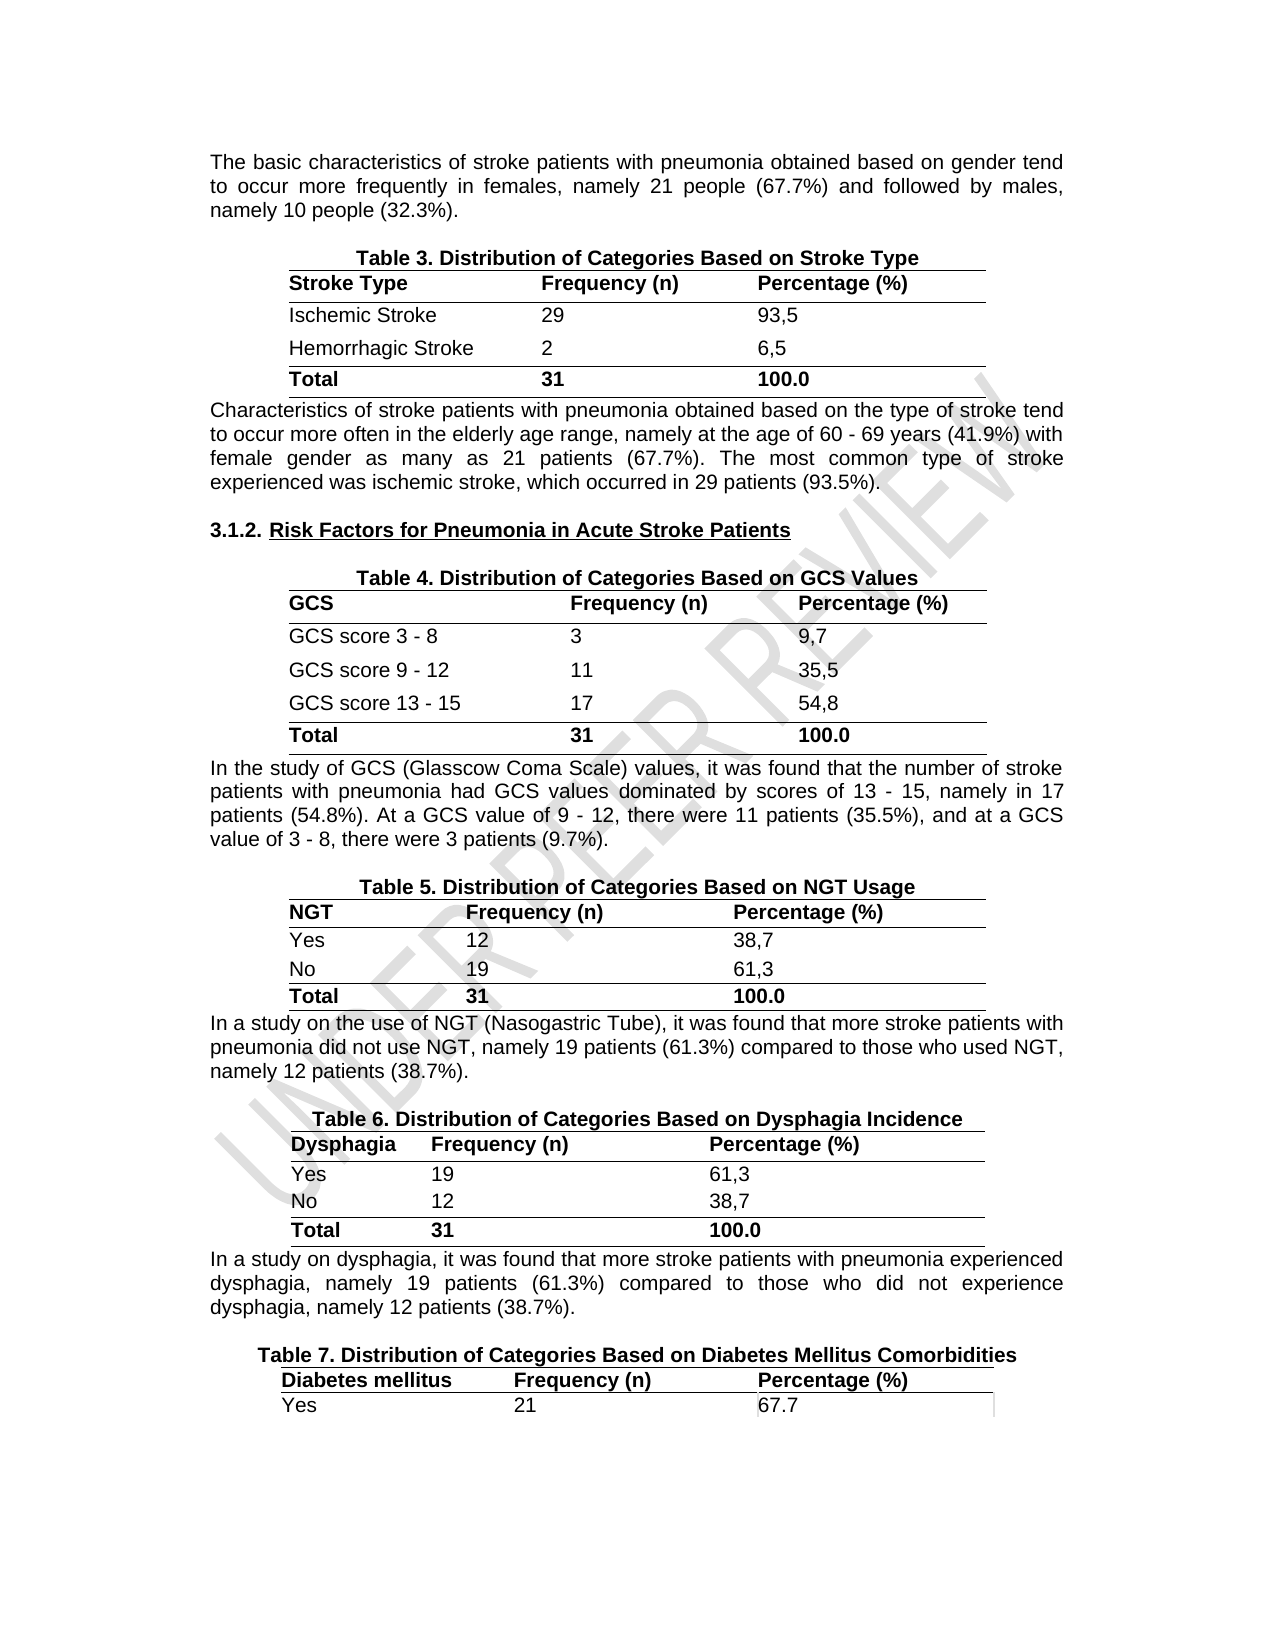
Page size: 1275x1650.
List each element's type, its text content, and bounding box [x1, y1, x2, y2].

table_cell Yes [281, 1393, 513, 1417]
text Table 3. Distribution of Categories Based on Stroke Type [210, 246, 1065, 270]
table_cell 19 [431, 1162, 709, 1189]
table_header Percentage (%) [758, 1368, 994, 1392]
table_cell GCS score 9 - 12 [289, 658, 570, 691]
table_cell 93,5 [758, 303, 986, 336]
table_cell Yes [289, 928, 466, 957]
text Table 4. Distribution of Categories Based on GCS Values [210, 566, 1065, 589]
table_cell GCS score 13 - 15 [289, 691, 570, 722]
table_cell 31 [541, 367, 757, 397]
table_cell 31 [431, 1218, 709, 1246]
table_cell 31 [466, 984, 733, 1010]
table_header NGT [289, 900, 466, 927]
table_cell GCS score 3 - 8 [289, 624, 570, 658]
table_cell 61,3 [709, 1162, 984, 1189]
table_cell 67.7 [759, 1393, 993, 1417]
table_cell Total [289, 367, 541, 397]
table_cell 21 [514, 1393, 757, 1417]
text In a study on the use of NGT (Nasogastric Tube), it was found that more stroke patients with pneumonia did not use NGT, namely 19 patients (61.3%) compared to those who used NGT, namely 12 patients (38.7%). [210, 1011, 1065, 1083]
table_cell 3 [570, 624, 798, 658]
table_cell Total [289, 984, 466, 1010]
table_header Percentage (%) [758, 271, 986, 302]
text In the study of GCS (Glasscow Coma Scale) values, it was found that the number of stroke patients with pneumonia had GCS values ​​dominated by scores of 13 - 15, namely in 17 patients (54.8%). At a GCS value of 9 - 12, there were 11 patients (35.5%), and at a GCS value of 3 - 8, there were 3 patients (9.7%). [210, 755, 1065, 851]
table_cell No [289, 957, 466, 982]
text The basic characteristics of stroke patients with pneumonia obtained based on gender tend to occur more frequently in females, namely 21 people (67.7%) and followed by males, namely 10 people (32.3%). [210, 150, 1065, 222]
table_cell 38,7 [733, 928, 986, 957]
table_cell 12 [431, 1189, 709, 1217]
table_cell Total [289, 723, 570, 754]
table_cell No [291, 1189, 431, 1217]
table_cell 38,7 [709, 1189, 984, 1217]
table_header Frequency (n) [431, 1132, 709, 1161]
table_header Percentage (%) [798, 591, 987, 622]
table_cell 35,5 [798, 658, 987, 691]
table_header Dysphagia [291, 1132, 431, 1161]
table_header Diabetes mellitus [281, 1368, 513, 1392]
list Risk Factors for Pneumonia in Acute Stroke Patients [210, 518, 1065, 542]
table_header Frequency (n) [570, 591, 798, 622]
table_cell 100.0 [798, 723, 987, 754]
table_cell 11 [570, 658, 798, 691]
table_cell Yes [291, 1162, 431, 1189]
table_header Frequency (n) [541, 271, 757, 302]
table_cell 29 [541, 303, 757, 336]
table_cell 100.0 [758, 367, 986, 397]
text Table 5. Distribution of Categories Based on NGT Usage [210, 875, 1065, 899]
text Table 6. Distribution of Categories Based on Dysphagia Incidence [210, 1107, 1065, 1131]
table_header Frequency (n) [514, 1368, 758, 1392]
table_header Frequency (n) [466, 900, 733, 927]
table_cell 17 [570, 691, 798, 722]
table_header Stroke Type [289, 271, 541, 302]
table_cell 54,8 [798, 691, 987, 722]
table_cell Ischemic Stroke [289, 303, 541, 336]
text Table 7. Distribution of Categories Based on Diabetes Mellitus Comorbidities [210, 1343, 1065, 1367]
table_header Percentage (%) [733, 900, 986, 927]
table_cell 19 [466, 957, 733, 982]
table_cell 9,7 [798, 624, 987, 658]
text In a study on dysphagia, it was found that more stroke patients with pneumonia experienced dysphagia, namely 19 patients (61.3%) compared to those who did not experience dysphagia, namely 12 patients (38.7%). [210, 1247, 1065, 1319]
table_cell 12 [466, 928, 733, 957]
table_cell Hemorrhagic Stroke [289, 336, 541, 366]
table_header Percentage (%) [709, 1132, 984, 1161]
table_cell 100.0 [709, 1218, 984, 1246]
table_cell 61,3 [733, 957, 986, 982]
table_cell Total [291, 1218, 431, 1246]
table_cell 2 [541, 336, 757, 366]
text Characteristics of stroke patients with pneumonia obtained based on the type of stroke tend to occur more often in the elderly age range, namely at the age of 60 - 69 years (41.9%) with female gender as many as 21 patients (67.7%). The most common type of stroke experienced was ischemic stroke, which occurred in 29 patients (93.5%). [210, 398, 1065, 494]
table_cell 100.0 [733, 984, 986, 1010]
table_header GCS [289, 591, 570, 622]
table_cell 6,5 [758, 336, 986, 366]
table_cell 31 [570, 723, 798, 754]
